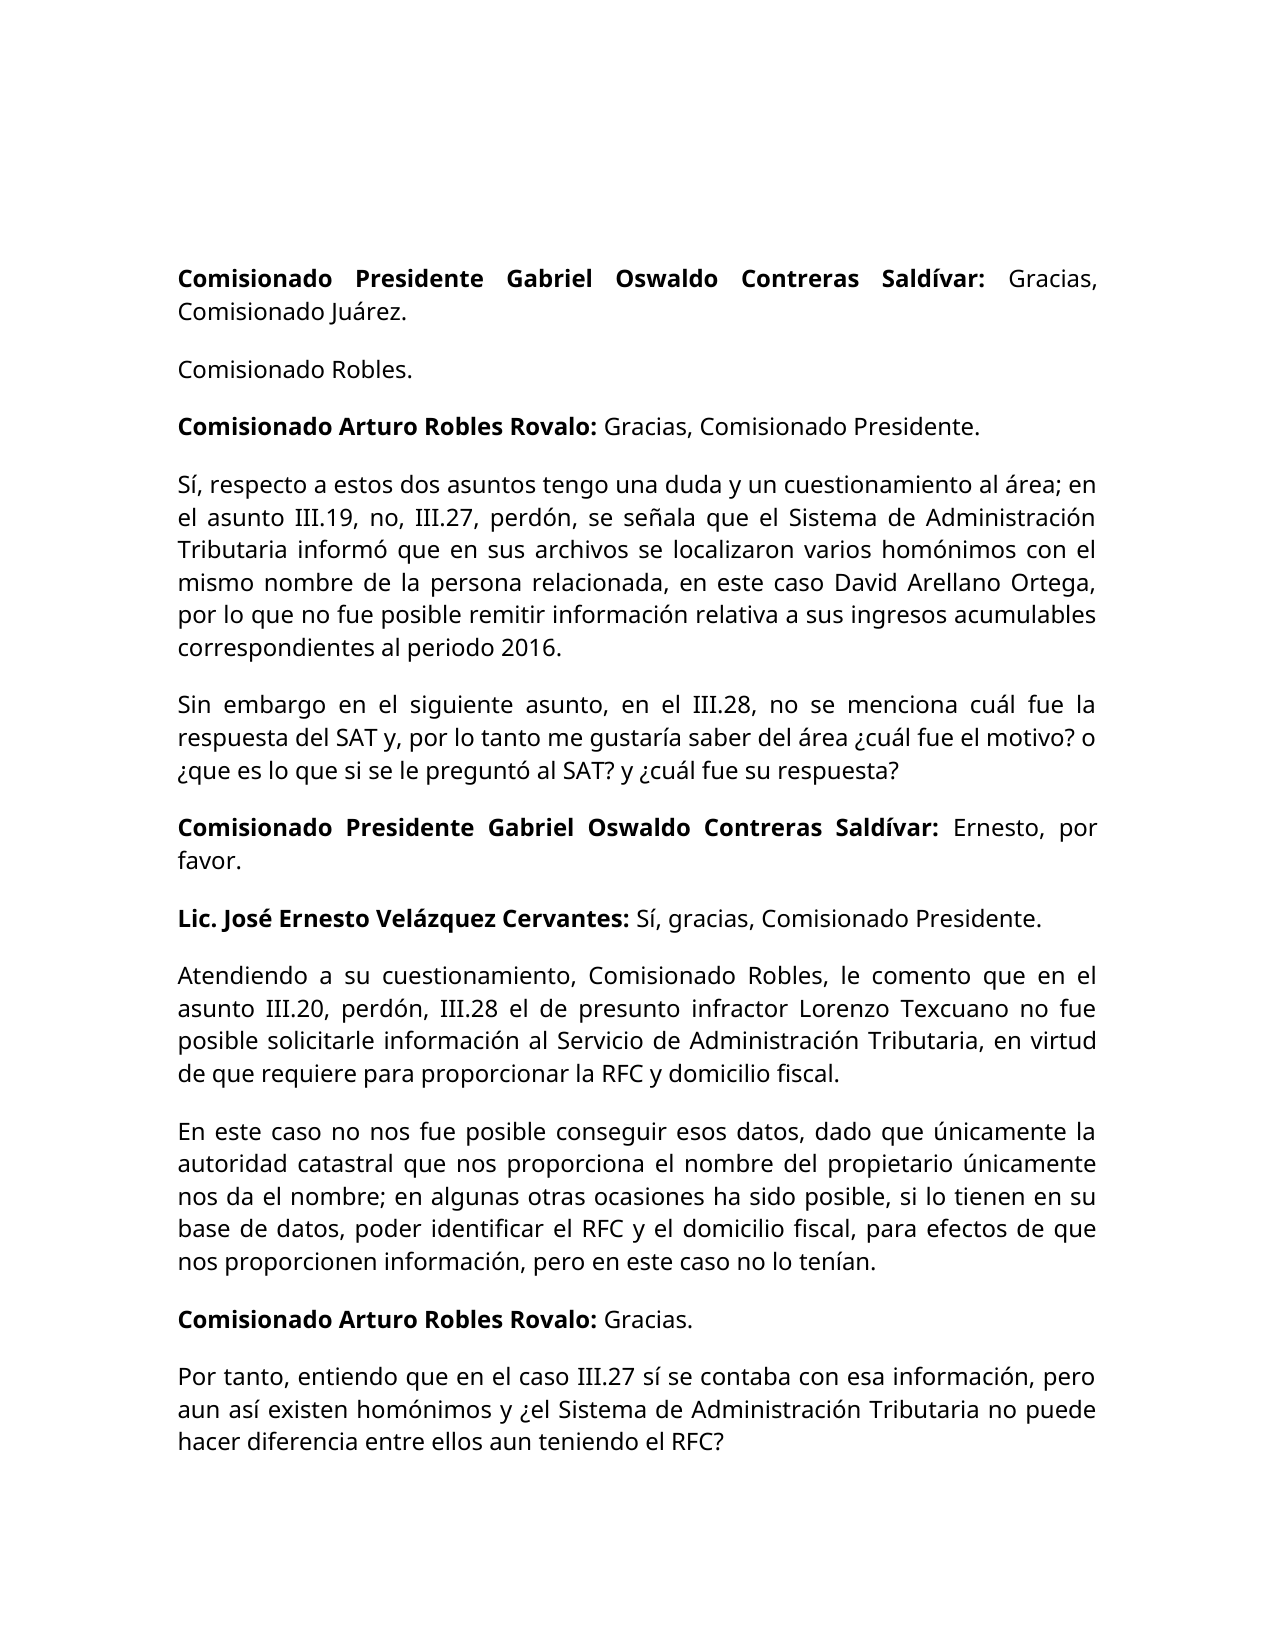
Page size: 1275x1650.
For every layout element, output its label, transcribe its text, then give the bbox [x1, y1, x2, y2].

text Comisionado Presidente Gabriel Oswaldo Contreras Saldívar: Ernesto, por favor. [177, 811, 1098, 876]
text En este caso no nos fue posible conseguir esos datos, dado que únicamente la autoridad catastral que nos proporciona el nombre del propietario únicamente nos da el nombre; en algunas otras ocasiones ha sido posible, si lo tienen en su base de datos, poder identificar el RFC y el domicilio fiscal, para efectos de que nos proporcionen información, pero en este caso no lo tenían. [177, 1114, 1098, 1277]
text Sin embargo en el siguiente asunto, en el III.28, no se menciona cuál fue la respuesta del SAT y, por lo tanto me gustaría saber del área ¿cuál fue el motivo? o ¿que es lo que si se le preguntó al SAT? y ¿cuál fue su respuesta? [177, 688, 1098, 786]
text Comisionado Arturo Robles Rovalo: Gracias, Comisionado Presidente. [177, 410, 1098, 443]
text Sí, respecto a estos dos asuntos tengo una duda y un cuestionamiento al área; en el asunto III.19, no, III.27, perdón, se señala que el Sistema de Administración Tributaria informó que en sus archivos se localizaron varios homónimos con el mismo nombre de la persona relacionada, en este caso David Arellano Ortega, por lo que no fue posible remitir información relativa a sus ingresos acumulables correspondientes al periodo 2016. [177, 468, 1098, 663]
text Atendiendo a su cuestionamiento, Comisionado Robles, le comento que en el asunto III.20, perdón, III.28 el de presunto infractor Lorenzo Texcuano no fue posible solicitarle información al Servicio de Administración Tributaria, en virtud de que requiere para proporcionar la RFC y domicilio fiscal. [177, 959, 1098, 1089]
text Lic. José Ernesto Velázquez Cervantes: Sí, gracias, Comisionado Presidente. [177, 901, 1098, 934]
text Comisionado Robles. [177, 352, 1098, 385]
text Por tanto, entiendo que en el caso III.27 sí se contaba con esa información, pero aun así existen homónimos y ¿el Sistema de Administración Tributaria no puede hacer diferencia entre ellos aun teniendo el RFC? [177, 1360, 1098, 1458]
text Comisionado Arturo Robles Rovalo: Gracias. [177, 1302, 1098, 1335]
text Comisionado Presidente Gabriel Oswaldo Contreras Saldívar: Gracias, Comisionado Juárez. [177, 262, 1098, 327]
